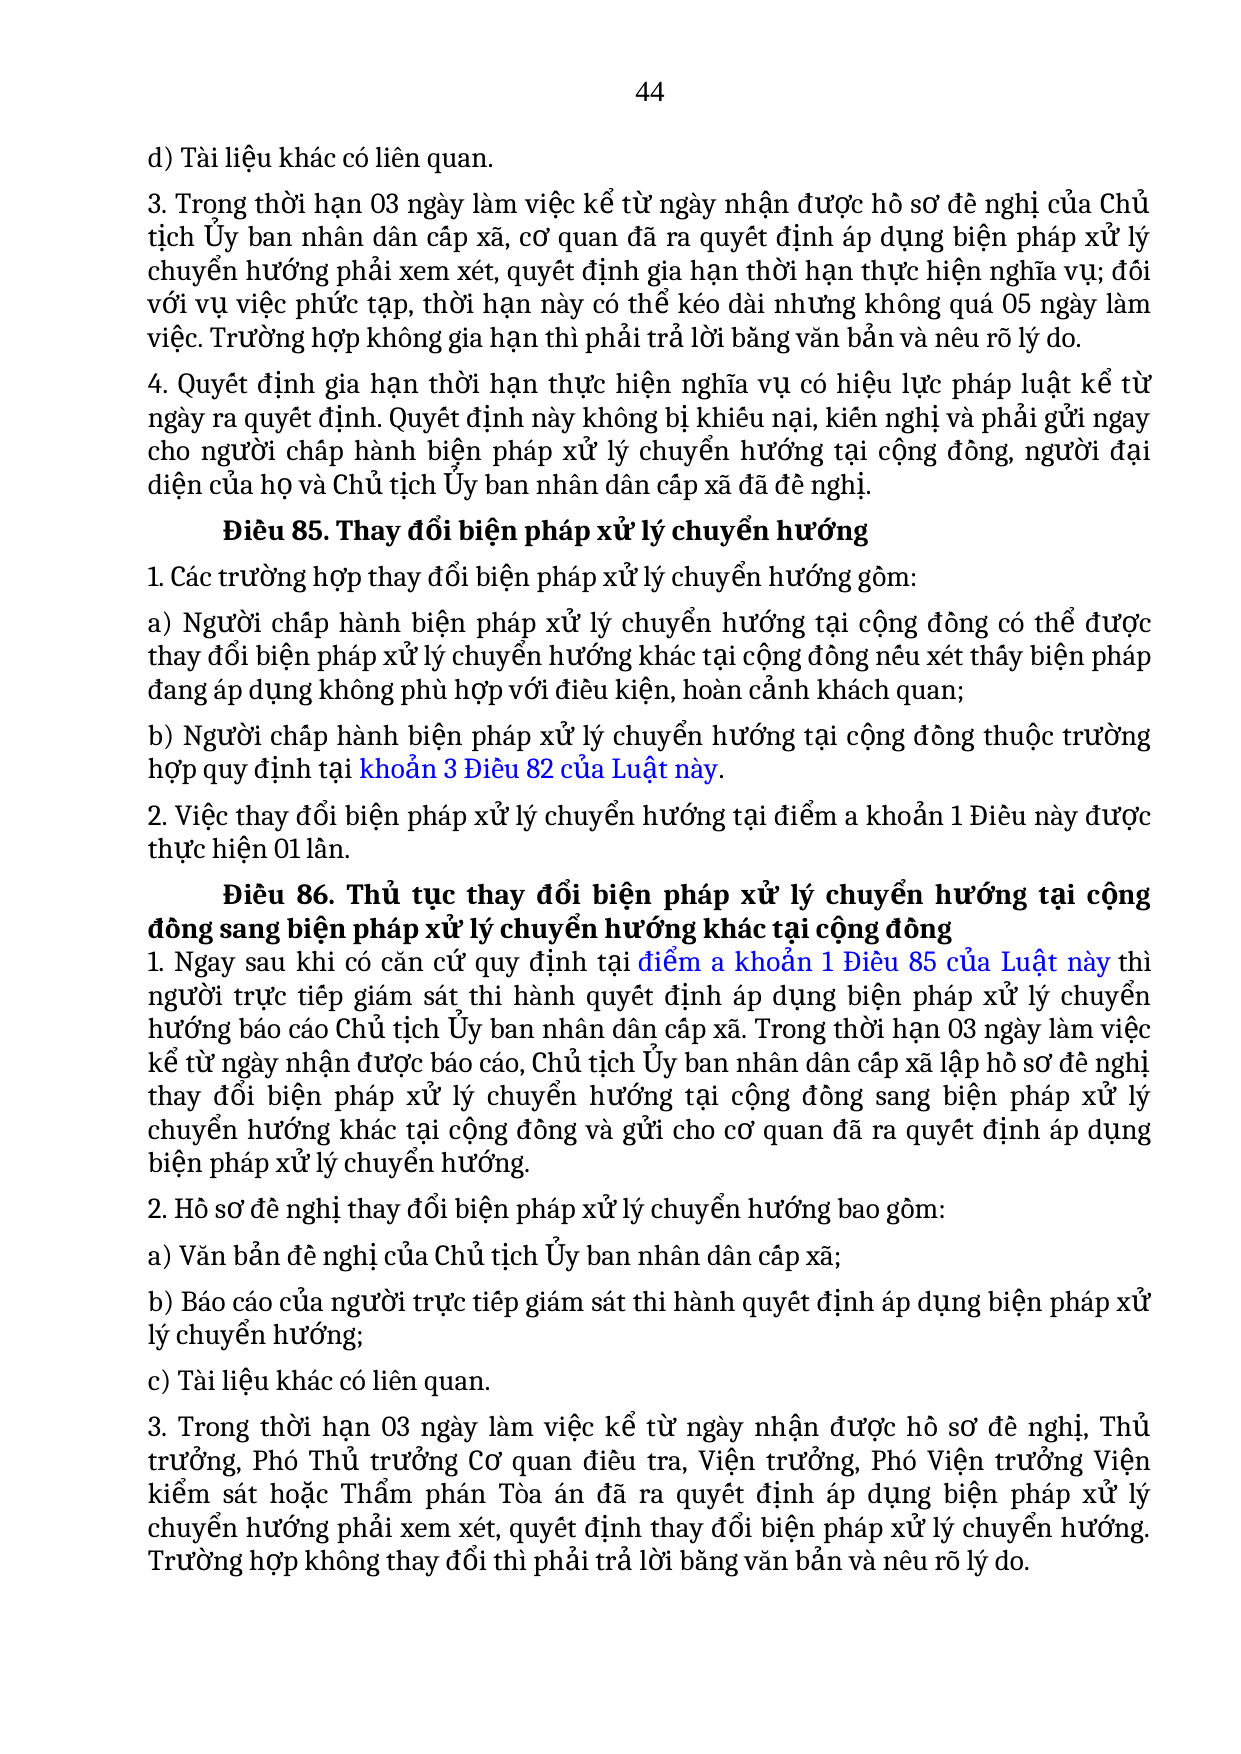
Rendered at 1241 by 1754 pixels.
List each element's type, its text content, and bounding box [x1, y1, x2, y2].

text b) Báo cáo của người trực tiếp giám sát thi hành quyết định áp dụng biện pháp xử lý chuyển hướng; [148, 1285, 1152, 1352]
text Điều 86. Thủ tục thay đổi biện pháp xử lý chuyển hướng tại cộng đồng sang biện pháp xử lý chuyển hướng khác tại cộng đồng [148, 878, 1152, 945]
text 3. Trong thời hạn 03 ngày làm việc kể từ ngày nhận được hồ sơ đề nghị, Thủ trưởng, Phó Thủ trưởng Cơ quan điều tra, Viện trưởng, Phó Viện trưởng Viện kiểm sát hoặc Thẩm phán Tòa án đã ra quyết định áp dụng biện pháp xử lý chuyển hướng phải xem xét, quyết định thay đổi biện pháp xử lý chuyển hướng. Trường hợp không thay đổi thì phải trả lời bằng văn bản và nêu rõ lý do. [148, 1410, 1152, 1578]
text 2. Việc thay đổi biện pháp xử lý chuyển hướng tại điểm a khoản 1 Điều này được thực hiện 01 lần. [148, 799, 1152, 866]
text 2. Hồ sơ đề nghị thay đổi biện pháp xử lý chuyển hướng bao gồm: [148, 1193, 1152, 1226]
text 4. Quyết định gia hạn thời hạn thực hiện nghĩa vụ có hiệu lực pháp luật kể từ ngày ra quyết định. Quyết định này không bị khiếu nại, kiến nghị và phải gửi ngay cho người chấp hành biện pháp xử lý chuyển hướng tại cộng đồng, người đại diện của họ và Chủ tịch Ủy ban nhân dân cấp xã đã đề nghị. [148, 367, 1152, 501]
text b) Người chấp hành biện pháp xử lý chuyển hướng tại cộng đồng thuộc trường hợp quy định tại khoản 3 Điều 82 của Luật này. [148, 719, 1152, 786]
text a) Văn bản đề nghị của Chủ tịch Ủy ban nhân dân cấp xã; [148, 1239, 1152, 1272]
text 1. Ngay sau khi có căn cứ quy định tại điểm a khoản 1 Điều 85 của Luật này thì người trực tiếp giám sát thi hành quyết định áp dụng biện pháp xử lý chuyển hướng báo cáo Chủ tịch Ủy ban nhân dân cấp xã. Trong thời hạn 03 ngày làm việc kể từ ngày nhận được báo cáo, Chủ tịch Ủy ban nhân dân cấp xã lập hồ sơ đề nghị thay đổi biện pháp xử lý chuyển hướng tại cộng đồng sang biện pháp xử lý chuyển hướng khác tại cộng đồng và gửi cho cơ quan đã ra quyết định áp dụng biện pháp xử lý chuyển hướng. [148, 945, 1152, 1180]
text d) Tài liệu khác có liên quan. [148, 141, 1152, 174]
text Điều 85. Thay đổi biện pháp xử lý chuyển hướng [148, 514, 1152, 547]
text c) Tài liệu khác có liên quan. [148, 1364, 1152, 1398]
text a) Người chấp hành biện pháp xử lý chuyển hướng tại cộng đồng có thể được thay đổi biện pháp xử lý chuyển hướng khác tại cộng đồng nếu xét thấy biện pháp đang áp dụng không phù hợp với điều kiện, hoàn cảnh khách quan; [148, 606, 1152, 707]
text 1. Các trường hợp thay đổi biện pháp xử lý chuyển hướng gồm: [148, 560, 1152, 593]
text 3. Trong thời hạn 03 ngày làm việc kể từ ngày nhận được hồ sơ đề nghị của Chủ tịch Ủy ban nhân dân cấp xã, cơ quan đã ra quyết định áp dụng biện pháp xử lý chuyển hướng phải xem xét, quyết định gia hạn thời hạn thực hiện nghĩa vụ; đối với vụ việc phức tạp, thời hạn này có thể kéo dài nhưng không quá 05 ngày làm việc. Trường hợp không gia hạn thì phải trả lời bằng văn bản và nêu rõ lý do. [148, 187, 1152, 355]
